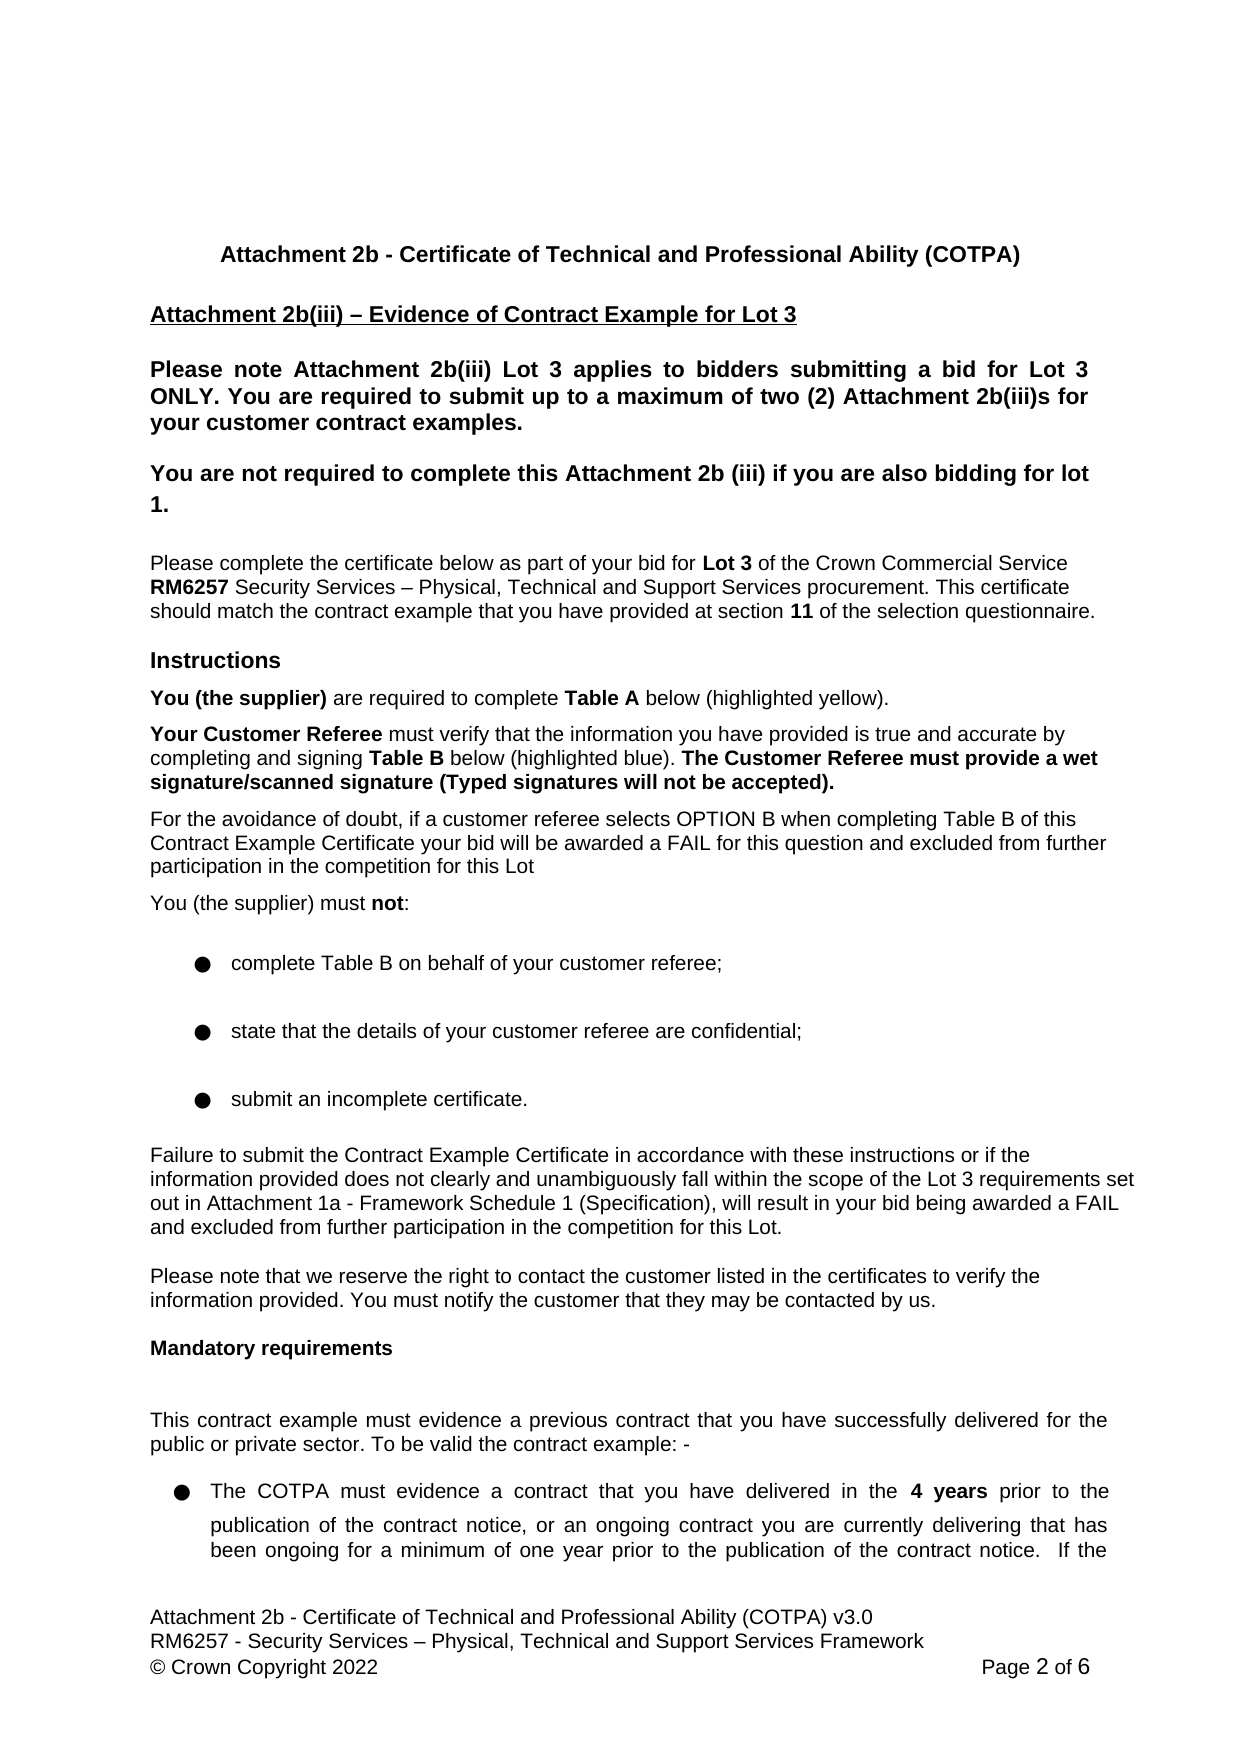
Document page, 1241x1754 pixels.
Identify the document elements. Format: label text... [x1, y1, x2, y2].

text Attachment 2b - Certificate of Technical and Professional Ability (COTPA) [150, 241, 1090, 267]
text You (the supplier) are required to complete Table A below (highlighted yellow). [150, 686, 1110, 709]
text Please complete the certificate below as part of your bid for Lot 3 of the Crown Commercial Service RM6257 Security Services – Physical, Technical and Support Services procurement. This certificate should match the contract example that you have provided at section 11 of the selection questionnaire. [150, 551, 1110, 623]
list submit an incomplete certificate. [193, 1075, 1139, 1118]
list complete Table B on behalf of your customer referee; [193, 940, 1139, 982]
text Failure to submit the Contract Example Certificate in accordance with these instructions or if the information provided does not clearly and unambiguously fall within the scope of the Lot 3 requirements set out in Attachment 1a - Framework Schedule 1 (Specification), will result in your bid being awarded a FAIL and excluded from further participation in the competition for this Lot. [150, 1143, 1139, 1239]
text Instructions [150, 647, 1110, 673]
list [173, 1468, 1110, 1562]
text Your Customer Referee must verify that the information you have provided is true and accurate by completing and signing Table B below (highlighted blue). The Customer Referee must provide a wet signature/scanned signature (Typed signatures will not be accepted). [150, 722, 1110, 794]
list state that the details of your customer referee are confidential; [193, 1007, 1139, 1050]
text You (the supplier) must not: [150, 891, 1139, 915]
text This contract example must evidence a previous contract that you have successfully delivered for the public or private sector. To be valid the contract example: - [150, 1407, 1110, 1455]
text Mandatory requirements [150, 1336, 1090, 1359]
text Please note Attachment 2b(iii) Lot 3 applies to bidders submitting a bid for Lot 3 ONLY. You are required to submit up to a maximum of two (2) Attachment 2b(iii)s for your customer contract examples. [150, 356, 1090, 435]
text Attachment 2b(iii) – Evidence of Contract Example for Lot 3 [150, 301, 1090, 327]
text For the avoidance of doubt, if a customer referee selects OPTION B when completing Table B of this Contract Example Certificate your bid will be awarded a FAIL for this question and excluded from further participation in the competition for this Lot [150, 806, 1110, 878]
text You are not required to complete this Attachment 2b (iii) if you are also bidding for lot 1. [150, 460, 1090, 517]
text Please note that we reserve the right to contact the customer listed in the certificates to verify the information provided. You must notify the customer that they may be contacted by us. [150, 1264, 1090, 1312]
